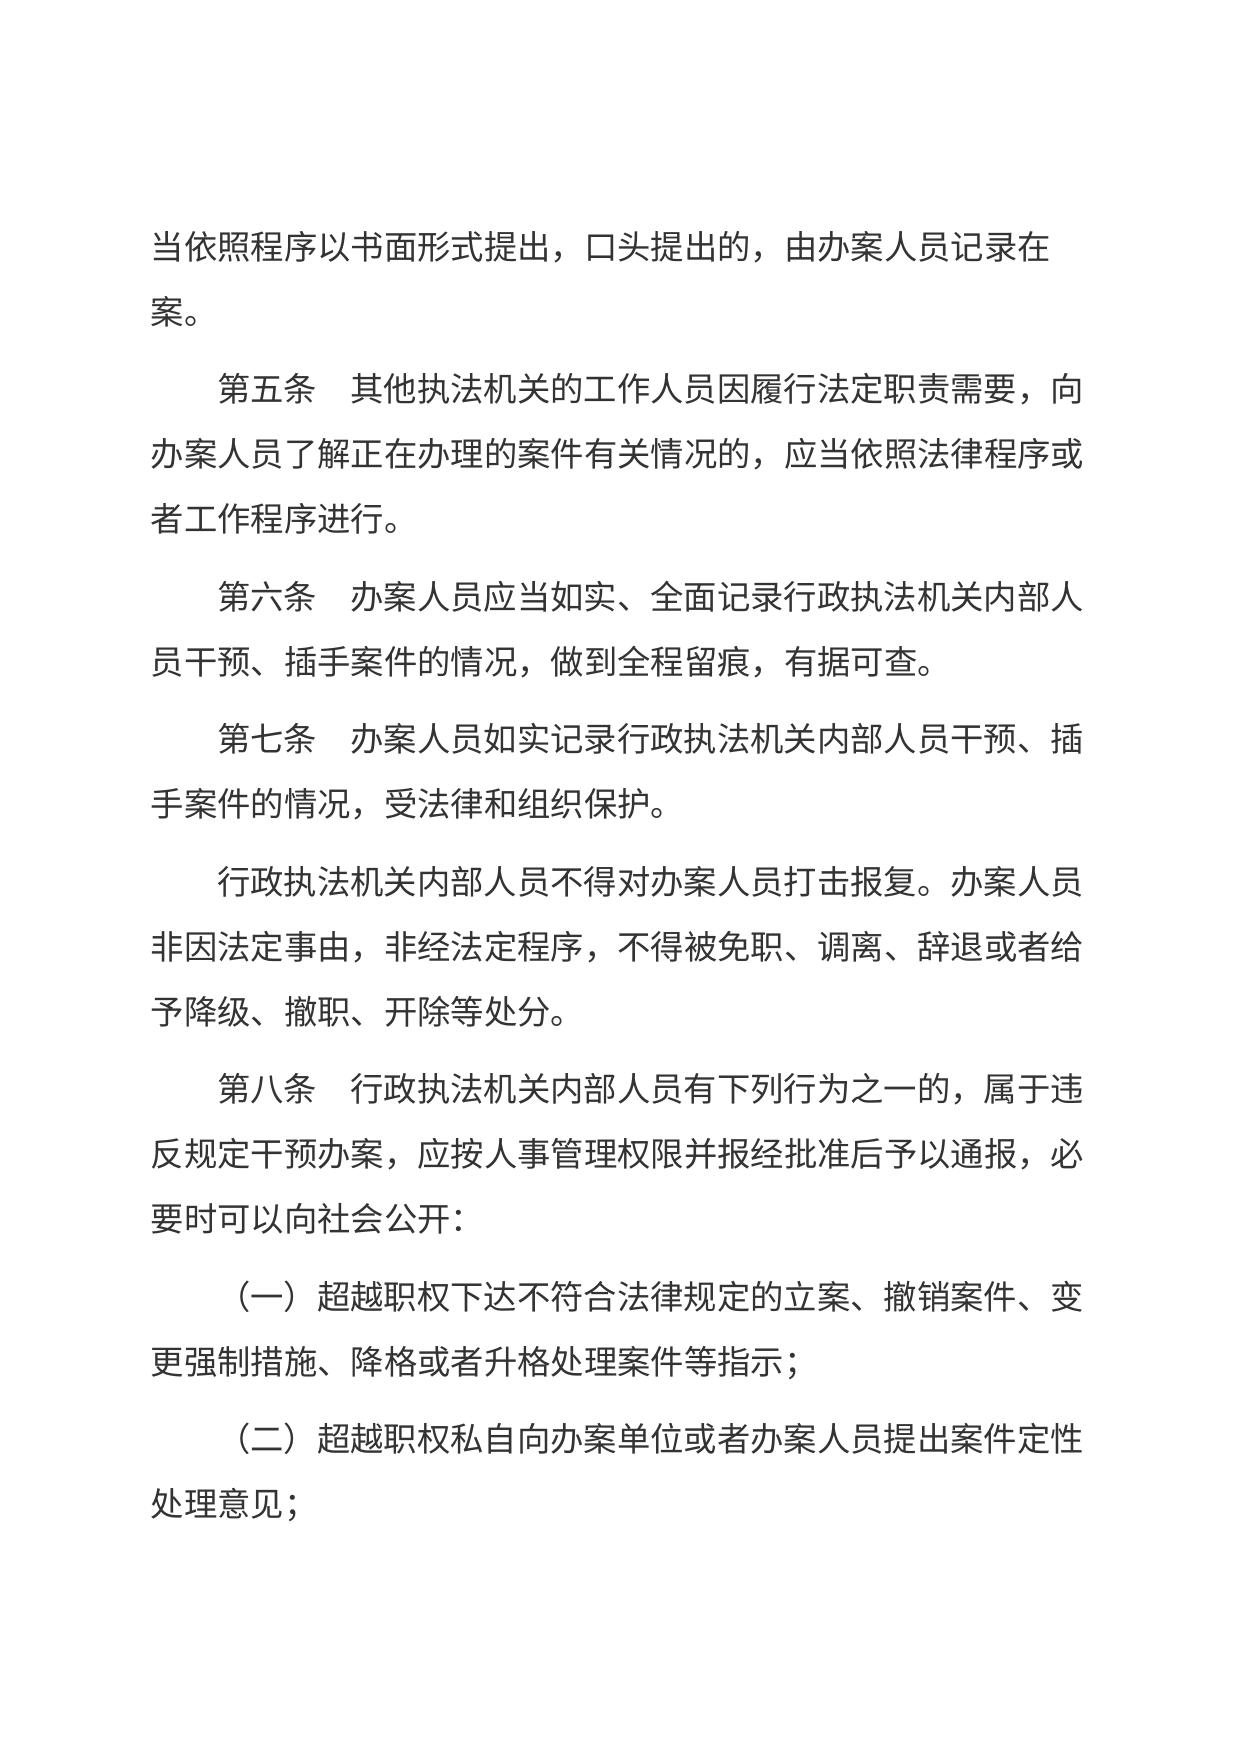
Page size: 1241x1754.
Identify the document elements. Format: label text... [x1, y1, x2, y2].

text （二）超越职权私自向办案单位或者办案人员提出案件定性处理意见； [151, 1405, 1089, 1535]
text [151, 212, 1089, 342]
text 第六条 办案人员应当如实、全面记录行政执法机关内部人员干预、插手案件的情况，做到全程留痕，有据可查。 [151, 562, 1089, 692]
text 行政执法机关内部人员不得对办案人员打击报复。办案人员非因法定事由，非经法定程序，不得被免职、调离、辞退或者给予降级、撤职、开除等处分。 [151, 847, 1089, 1042]
text 第七条 办案人员如实记录行政执法机关内部人员干预、插手案件的情况，受法律和组织保护。 [151, 705, 1089, 835]
text 第八条 行政执法机关内部人员有下列行为之一的，属于违反规定干预办案，应按人事管理权限并报经批准后予以通报，必要时可以向社会公开： [151, 1055, 1089, 1250]
text 第五条 其他执法机关的工作人员因履行法定职责需要，向办案人员了解正在办理的案件有关情况的，应当依照法律程序或者工作程序进行。 [151, 355, 1089, 550]
text （一）超越职权下达不符合法律规定的立案、撤销案件、变更强制措施、降格或者升格处理案件等指示； [151, 1262, 1089, 1392]
